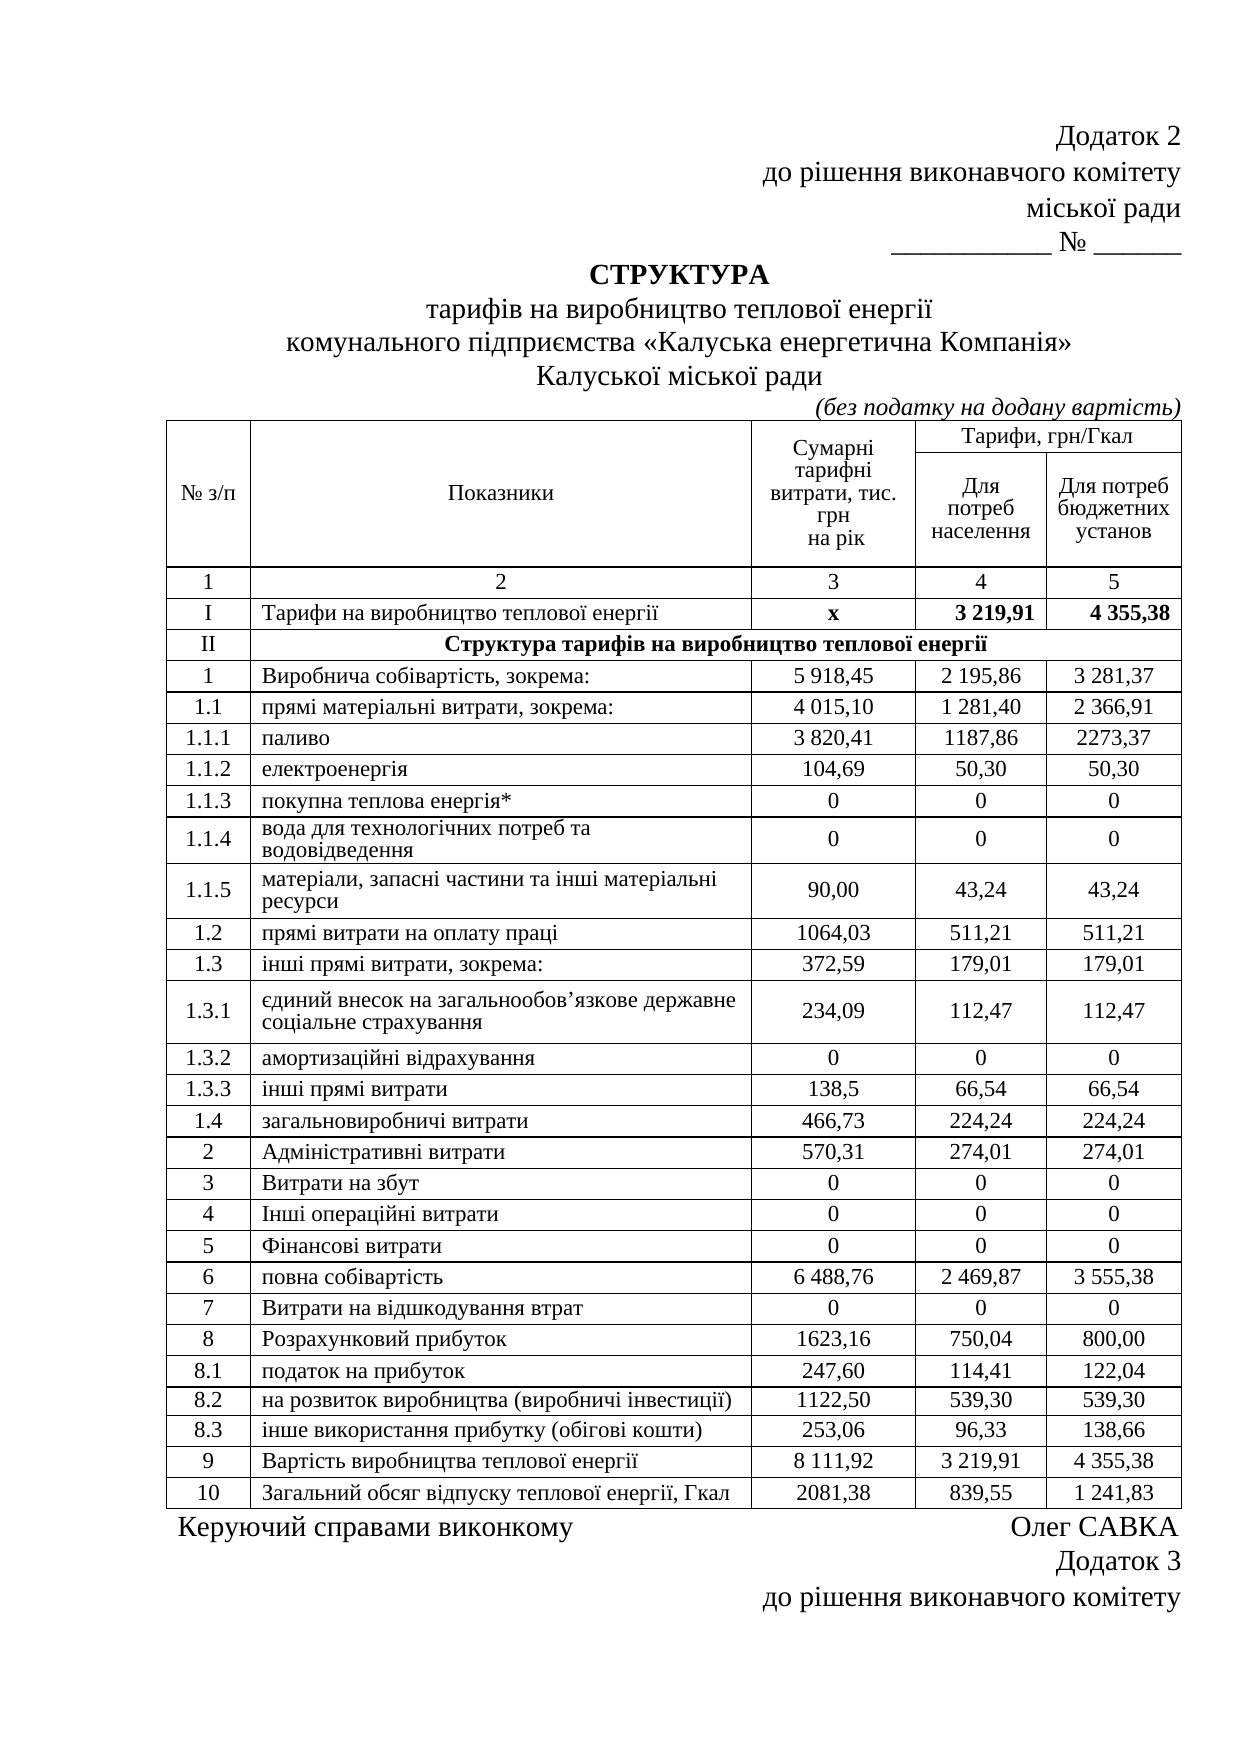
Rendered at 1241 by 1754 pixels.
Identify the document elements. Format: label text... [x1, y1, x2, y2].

table_cell 0 [1047, 1200, 1181, 1230]
table_cell 138,5 [752, 1075, 915, 1105]
table_header № з/п [167, 421, 250, 566]
table_cell 114,41 [916, 1356, 1046, 1386]
table_cell 1 281,40 [916, 693, 1046, 723]
table_cell 3 219,91 [916, 1447, 1046, 1477]
table_cell 1.1.2 [167, 755, 250, 785]
table_cell матеріали, запасні частини та інші матеріальні ресурси [251, 864, 751, 918]
table_cell 247,60 [752, 1356, 915, 1386]
table_cell 1.3 [167, 950, 250, 980]
table_cell II [167, 630, 250, 660]
table_cell 1064,03 [752, 919, 915, 949]
table_cell 2 [251, 568, 751, 598]
table_cell 570,31 [752, 1138, 915, 1168]
table_cell 1 241,83 [1047, 1478, 1181, 1508]
table_cell х [752, 599, 915, 629]
table_cell електроенергія [251, 755, 751, 785]
table_cell 3 820,41 [752, 724, 915, 754]
table_cell 8.3 [167, 1416, 250, 1446]
table_cell 224,24 [1047, 1106, 1181, 1136]
text до рішення виконавчого комітету [177, 1579, 1181, 1613]
table_cell 112,47 [1047, 981, 1181, 1043]
table_cell 6 488,76 [752, 1263, 915, 1293]
table_cell 4 [167, 1200, 250, 1230]
table_cell 466,73 [752, 1106, 915, 1136]
table_cell 2 [167, 1138, 250, 1168]
table_cell 50,30 [1047, 755, 1181, 785]
table_cell 0 [1047, 1044, 1181, 1074]
text (без податку на додану вартість) [177, 392, 1181, 420]
table_cell 3 555,38 [1047, 1263, 1181, 1293]
table_cell 511,21 [916, 919, 1046, 949]
table_cell 750,04 [916, 1325, 1046, 1355]
table_cell загальновиробничі витрати [251, 1106, 751, 1136]
text комунального підприємства «Калуська енергетична Компанія» [177, 324, 1181, 358]
table_cell 66,54 [916, 1075, 1046, 1105]
table_cell 539,30 [916, 1388, 1046, 1414]
text до рішення виконавчого комітету [177, 154, 1181, 188]
table_cell 1.2 [167, 919, 250, 949]
table_cell 0 [916, 1294, 1046, 1324]
table_cell 8 [167, 1325, 250, 1355]
table_cell інші прямі витрати, зокрема: [251, 950, 751, 980]
table_header Тарифи, грн/Гкал [916, 421, 1181, 452]
text Керуючий справами виконкому Олег САВКА [177, 1509, 1181, 1543]
table_cell Тарифи на виробництво теплової енергії [251, 599, 751, 629]
table_cell Для потреб бюджетних установ [1047, 453, 1181, 566]
table_cell 1.1 [167, 693, 250, 723]
table_cell Для потреб населення [916, 453, 1046, 566]
table_cell 2 366,91 [1047, 693, 1181, 723]
table_cell Адміністративні витрати [251, 1138, 751, 1168]
table_cell Виробнича собівартість, зокрема: [251, 661, 751, 691]
table_cell 3 [752, 568, 915, 598]
table_cell 253,06 [752, 1416, 915, 1446]
table_cell 66,54 [1047, 1075, 1181, 1105]
table_cell 800,00 [1047, 1325, 1181, 1355]
table_cell 1187,86 [916, 724, 1046, 754]
table_cell Структура тарифів на виробництво теплової енергії [251, 630, 1181, 660]
table_cell Вартість виробництва теплової енергії [251, 1447, 751, 1477]
table_cell інші прямі витрати [251, 1075, 751, 1105]
table_cell 0 [1047, 1294, 1181, 1324]
table_cell 0 [752, 1044, 915, 1074]
text Додаток 3 [177, 1543, 1181, 1576]
table_header Сумарні тарифні витрати, тис. грн на рік [752, 421, 915, 566]
table_cell 234,09 [752, 981, 915, 1043]
table_cell 2273,37 [1047, 724, 1181, 754]
table_cell 2 195,86 [916, 661, 1046, 691]
table_cell 2081,38 [752, 1478, 915, 1508]
table_cell Розрахунковий прибуток [251, 1325, 751, 1355]
table_cell 5 918,45 [752, 661, 915, 691]
table_cell 1.1.3 [167, 786, 250, 816]
table_cell 9 [167, 1447, 250, 1477]
table_cell 1.1.5 [167, 864, 250, 918]
table_cell паливо [251, 724, 751, 754]
table_cell 4 015,10 [752, 693, 915, 723]
table_cell 0 [752, 1294, 915, 1324]
table_cell 6 [167, 1263, 250, 1293]
table_cell 224,24 [916, 1106, 1046, 1136]
table_cell Витрати на збут [251, 1169, 751, 1199]
table_cell 1.4 [167, 1106, 250, 1136]
table_cell амортизаційні відрахування [251, 1044, 751, 1074]
table_cell 8.2 [167, 1388, 250, 1414]
table_cell Загальний обсяг відпуску теплової енергії, Гкал [251, 1478, 751, 1508]
table_cell 274,01 [916, 1138, 1046, 1168]
table_cell на розвиток виробництва (виробничі інвестиції) [251, 1388, 751, 1414]
table_cell 96,33 [916, 1416, 1046, 1446]
table_cell 138,66 [1047, 1416, 1181, 1446]
table_cell 0 [916, 1169, 1046, 1199]
table_cell I [167, 599, 250, 629]
table_cell 1.3.2 [167, 1044, 250, 1074]
table_cell 10 [167, 1478, 250, 1508]
table_cell 122,04 [1047, 1356, 1181, 1386]
table_cell 1.1.4 [167, 818, 250, 862]
table_cell податок на прибуток [251, 1356, 751, 1386]
table_cell 539,30 [1047, 1388, 1181, 1414]
table_cell 3 [167, 1169, 250, 1199]
table_cell 179,01 [916, 950, 1046, 980]
table_cell Фінансові витрати [251, 1231, 751, 1261]
table_cell 43,24 [916, 864, 1046, 918]
table_cell 3 219,91 [916, 599, 1046, 629]
table_cell 511,21 [1047, 919, 1181, 949]
table_cell 5 [167, 1231, 250, 1261]
table_cell 0 [916, 818, 1046, 862]
table_cell 1.1.1 [167, 724, 250, 754]
table_cell 8 111,92 [752, 1447, 915, 1477]
table_header Показники [251, 421, 751, 566]
table_cell 1 [167, 661, 250, 691]
table_cell 0 [1047, 1169, 1181, 1199]
text СТРУКТУРА [177, 257, 1181, 291]
table_cell покупна теплова енергія* [251, 786, 751, 816]
text міської ради [177, 190, 1181, 224]
table_cell 0 [916, 786, 1046, 816]
table_cell 0 [1047, 818, 1181, 862]
table_cell 0 [752, 818, 915, 862]
table_cell 1.3.1 [167, 981, 250, 1043]
table_cell повна собівартість [251, 1263, 751, 1293]
table_cell 104,69 [752, 755, 915, 785]
table_cell 1122,50 [752, 1388, 915, 1414]
table_cell інше використання прибутку (обігові кошти) [251, 1416, 751, 1446]
table_cell 4 355,38 [1047, 1447, 1181, 1477]
table_cell Витрати на відшкодування втрат [251, 1294, 751, 1324]
table_cell 8.1 [167, 1356, 250, 1386]
table_cell 43,24 [1047, 864, 1181, 918]
table_cell 839,55 [916, 1478, 1046, 1508]
table_cell 2 469,87 [916, 1263, 1046, 1293]
text ___________ № ______ [177, 224, 1181, 257]
table_cell прямі витрати на оплату праці [251, 919, 751, 949]
table_cell 0 [752, 786, 915, 816]
text Додаток 2 [177, 118, 1181, 152]
table_cell 4 [916, 568, 1046, 598]
table_cell 372,59 [752, 950, 915, 980]
table_cell 1623,16 [752, 1325, 915, 1355]
table_cell 0 [1047, 1231, 1181, 1261]
table_cell Інші операційні витрати [251, 1200, 751, 1230]
text Калуської міської ради [177, 358, 1181, 392]
table_cell 90,00 [752, 864, 915, 918]
table_cell 0 [752, 1169, 915, 1199]
text тарифів на виробництво теплової енергії [177, 291, 1181, 324]
table_cell 1.3.3 [167, 1075, 250, 1105]
table_cell єдиний внесок на загальнообов’язкове державне соціальне страхування [251, 981, 751, 1043]
table_cell 0 [1047, 786, 1181, 816]
table_cell 5 [1047, 568, 1181, 598]
table_cell 0 [752, 1231, 915, 1261]
table_cell прямі матеріальні витрати, зокрема: [251, 693, 751, 723]
table_cell 112,47 [916, 981, 1046, 1043]
table_cell 3 281,37 [1047, 661, 1181, 691]
table_cell 7 [167, 1294, 250, 1324]
table_cell 179,01 [1047, 950, 1181, 980]
table_cell 4 355,38 [1047, 599, 1181, 629]
table_cell 274,01 [1047, 1138, 1181, 1168]
table_cell 0 [916, 1200, 1046, 1230]
table_cell 50,30 [916, 755, 1046, 785]
table_cell 0 [752, 1200, 915, 1230]
table_cell 0 [916, 1231, 1046, 1261]
table_cell 1 [167, 568, 250, 598]
table_cell вода для технологічних потреб та водовідведення [251, 818, 751, 862]
table_cell 0 [916, 1044, 1046, 1074]
